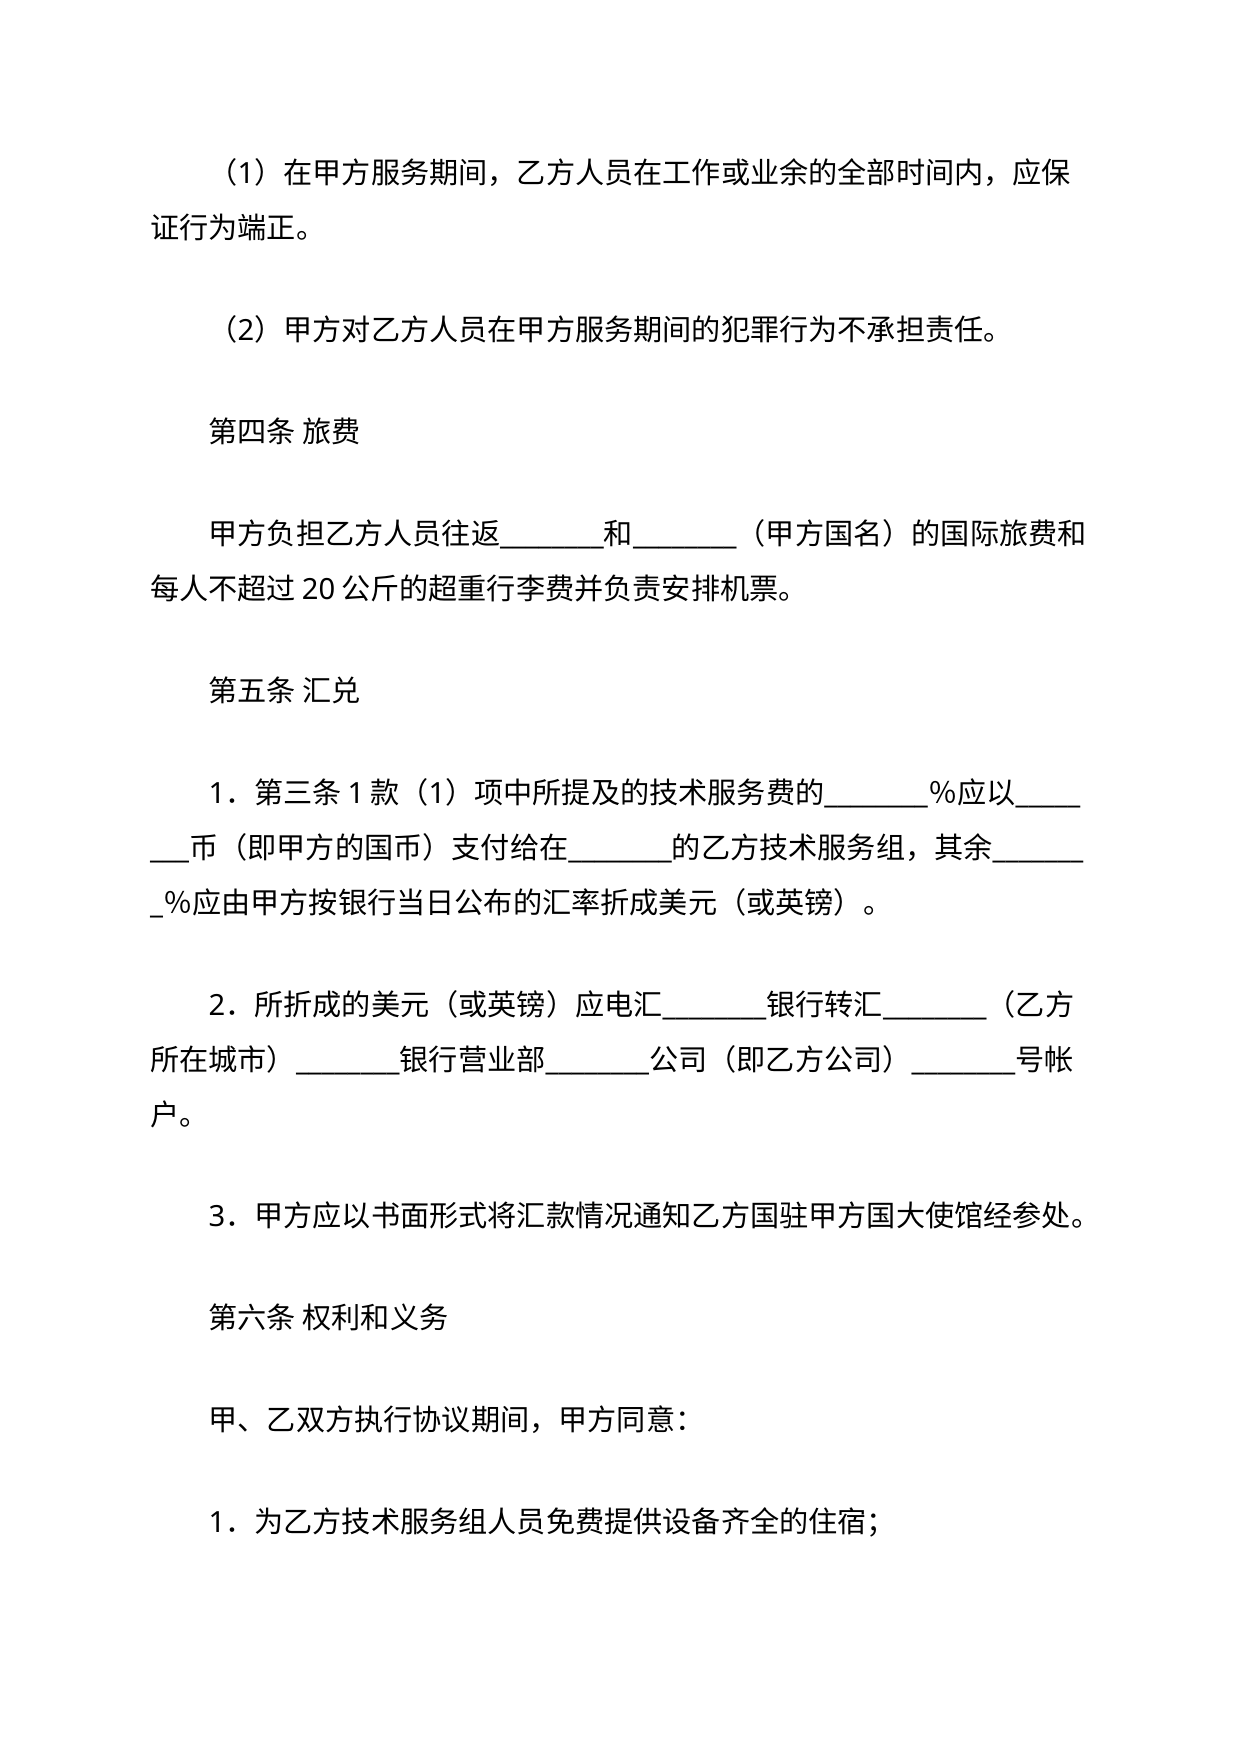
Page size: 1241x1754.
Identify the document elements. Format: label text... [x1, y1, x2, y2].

text （2）甲方对乙方人员在甲方服务期间的犯罪行为不承担责任。 [150, 307, 1090, 349]
text 1．第三条1款（1）项中所提及的技术服务费的________％应以________币（即甲方的国币）支付给在________的乙方技术服务组，其余________％应由甲方按银行当日公布的汇率折成美元（或英镑）。 [150, 769, 1090, 922]
text （1）在甲方服务期间，乙方人员在工作或业余的全部时间内，应保证行为端正。 [150, 150, 1090, 247]
text 甲、乙双方执行协议期间，甲方同意： [150, 1397, 1090, 1439]
text 1．为乙方技术服务组人员免费提供设备齐全的住宿； [150, 1498, 1090, 1541]
text 3．甲方应以书面形式将汇款情况通知乙方国驻甲方国大使馆经参处。 [150, 1193, 1090, 1235]
text 第五条 汇兑 [150, 667, 1090, 710]
text 第六条 权利和义务 [150, 1295, 1090, 1337]
text 2．所折成的美元（或英镑）应电汇________银行转汇________（乙方所在城市）________银行营业部________公司（即乙方公司）________号帐户。 [150, 981, 1090, 1133]
text 甲方负担乙方人员往返________和________（甲方国名）的国际旅费和每人不超过20公斤的超重行李费并负责安排机票。 [150, 511, 1090, 608]
text 第四条 旅费 [150, 409, 1090, 451]
